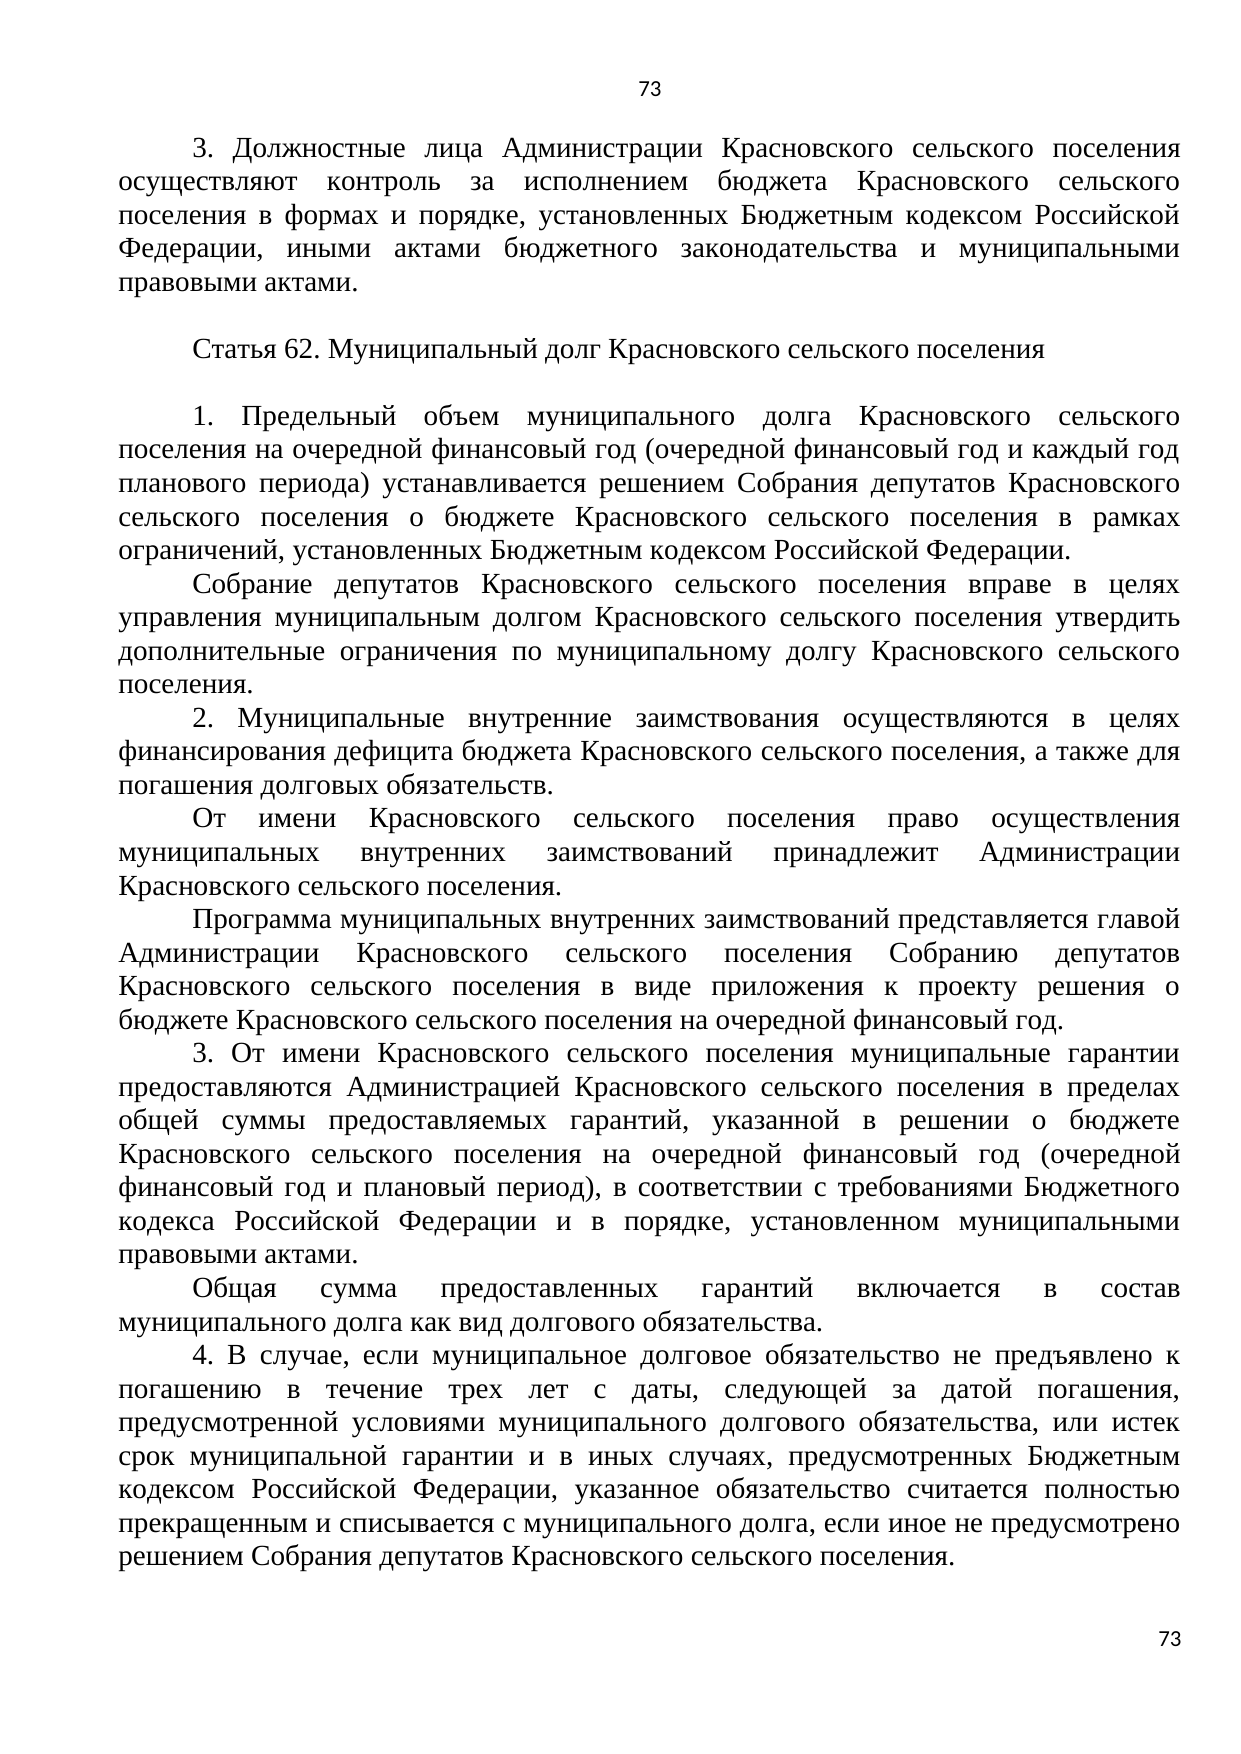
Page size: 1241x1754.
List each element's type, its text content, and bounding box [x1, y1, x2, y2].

text Статья 62. Муниципальный долг Красновского сельского поселения [118, 331, 1181, 364]
text Программа муниципальных внутренних заимствований представляется главой Администрации Красновского сельского поселения Собранию депутатов Красновского сельского поселения в виде приложения к проекту решения о бюджете Красновского сельского поселения на очередной финансовый год. [118, 901, 1181, 1035]
text Общая сумма предоставленных гарантий включается в состав муниципального долга как вид долгового обязательства. [118, 1270, 1181, 1337]
text От имени Красновского сельского поселения право осуществления муниципальных внутренних заимствований принадлежит Администрации Красновского сельского поселения. [118, 801, 1181, 901]
text 3. От имени Красновского сельского поселения муниципальные гарантии предоставляются Администрацией Красновского сельского поселения в пределах общей суммы предоставляемых гарантий, указанной в решении о бюджете Красновского сельского поселения на очередной финансовый год (очередной финансовый год и плановый период), в соответствии с требованиями Бюджетного кодекса Российской Федерации и в порядке, установленном муниципальными правовыми актами. [118, 1035, 1181, 1270]
text 3. Должностные лица Администрации Красновского сельского поселения осуществляют контроль за исполнением бюджета Красновского сельского поселения в формах и порядке, установленных Бюджетным кодексом Российской Федерации, иными актами бюджетного законодательства и муниципальными правовыми актами. [118, 130, 1181, 297]
text 4. В случае, если муниципальное долговое обязательство не предъявлено к погашению в течение трех лет с даты, следующей за датой погашения, предусмотренной условиями муниципального долгового обязательства, или истек срок муниципальной гарантии и в иных случаях, предусмотренных Бюджетным кодексом Российской Федерации, указанное обязательство считается полностью прекращенным и списывается с муниципального долга, если иное не предусмотрено решением Собрания депутатов Красновского сельского поселения. [118, 1337, 1181, 1572]
text 2. Муниципальные внутренние заимствования осуществляются в целях финансирования дефицита бюджета Красновского сельского поселения, а также для погашения долговых обязательств. [118, 700, 1181, 801]
text 1. Предельный объем муниципального долга Красновского сельского поселения на очередной финансовый год (очередной финансовый год и каждый год планового периода) устанавливается решением Собрания депутатов Красновского сельского поселения о бюджете Красновского сельского поселения в рамках ограничений, установленных Бюджетным кодексом Российской Федерации. [118, 398, 1181, 566]
text Собрание депутатов Красновского сельского поселения вправе в целях управления муниципальным долгом Красновского сельского поселения утвердить дополнительные ограничения по муниципальному долгу Красновского сельского поселения. [118, 566, 1181, 700]
